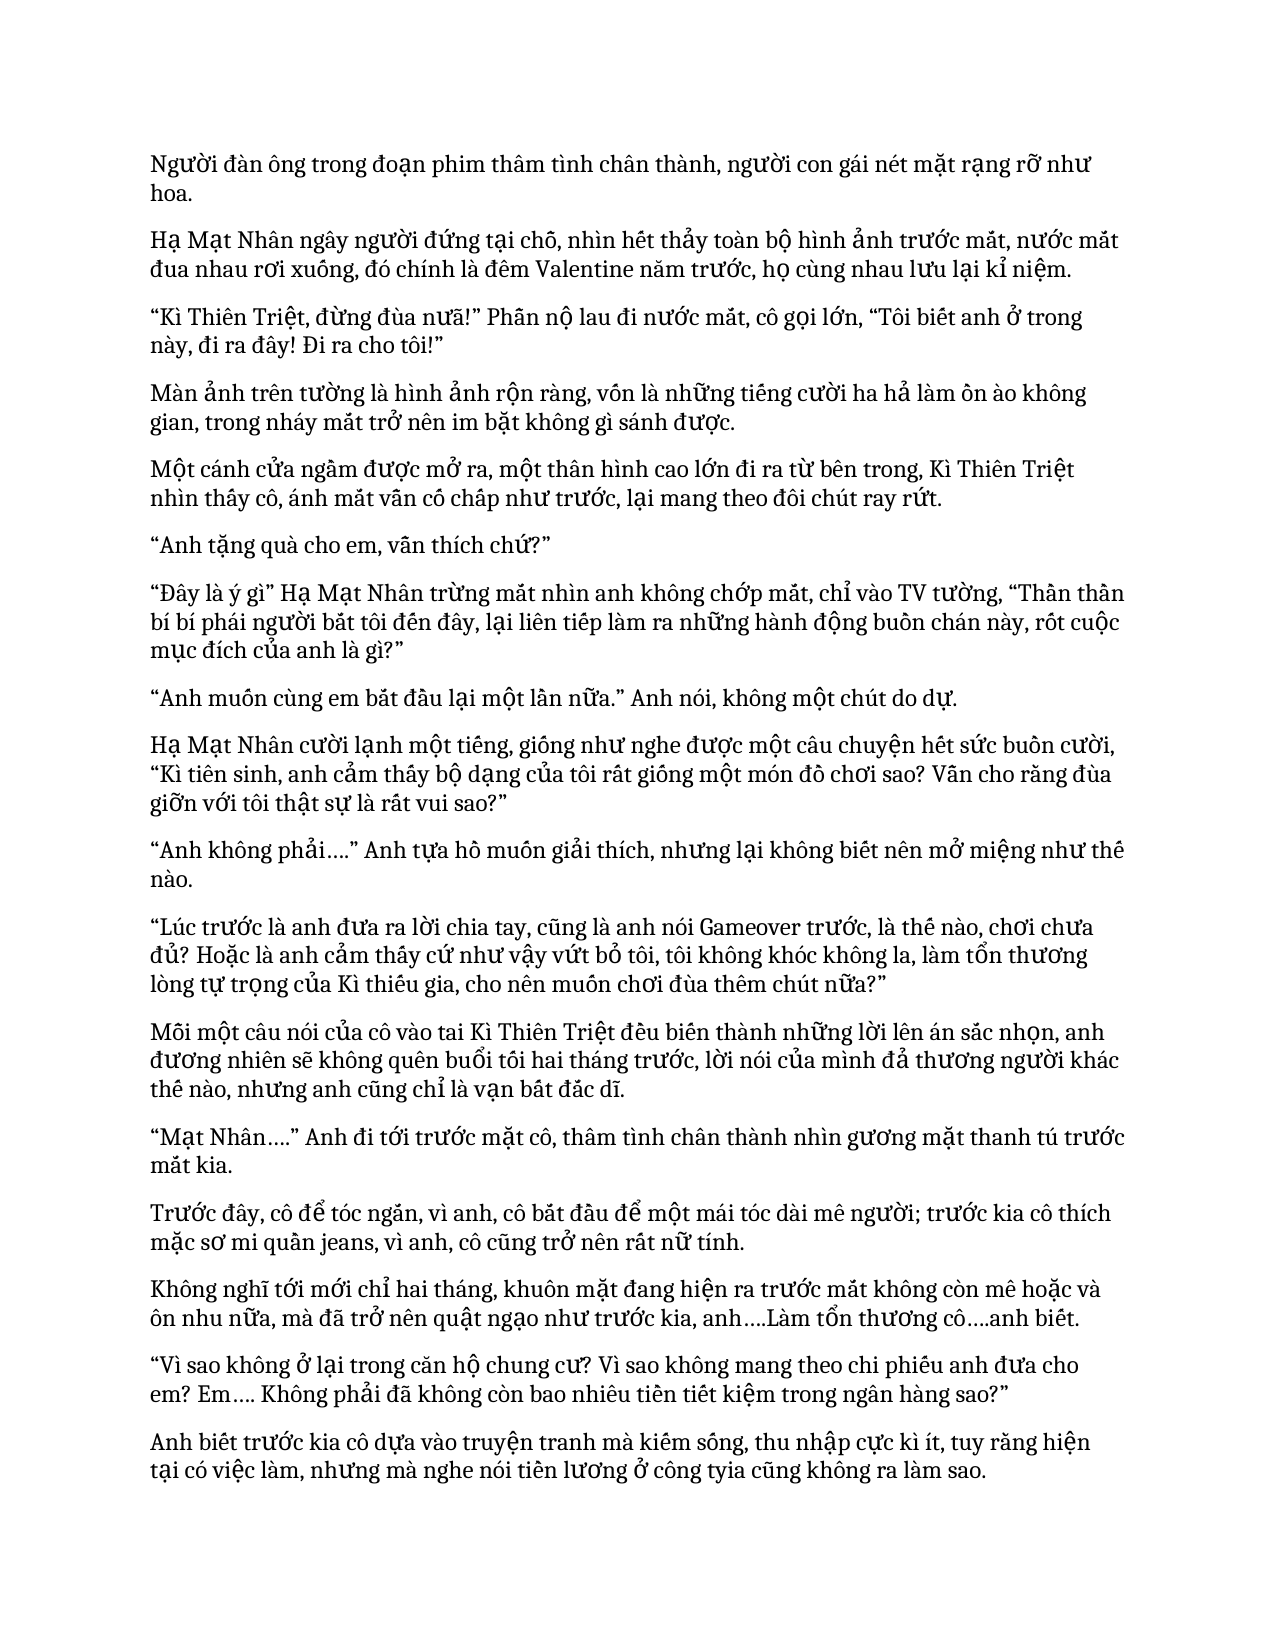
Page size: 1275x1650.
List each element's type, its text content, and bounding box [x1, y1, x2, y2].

text “Vì sao không ở lại trong căn hộ chung cư? Vì sao không mang theo chi phiếu anh đưa cho em? Em…. Không phải đã không còn bao nhiêu tiền tiết kiệm trong ngân hàng sao?” [150, 1351, 1125, 1409]
text Người đàn ông trong đoạn phim thâm tình chân thành, người con gái nét mặt rạng rỡ như hoa. [150, 150, 1125, 207]
text Không nghĩ tới mới chỉ hai tháng, khuôn mặt đang hiện ra trước mắt không còn mê hoặc và ôn nhu nữa, mà đã trở nên quật ngạo như trước kia, anh….Làm tổn thương cô….anh biết. [150, 1275, 1125, 1332]
text Hạ Mạt Nhân cười lạnh một tiếng, giống như nghe được một câu chuyện hết sức buồn cười, “Kì tiên sinh, anh cảm thấy bộ dạng của tôi rất giống một món đồ chơi sao? Vẫn cho rằng đùa giỡn với tôi thật sự là rất vui sao?” [150, 731, 1125, 817]
text “Lúc trước là anh đưa ra lời chia tay, cũng là anh nói Gameover trước, là thế nào, chơi chưa đủ? Hoặc là anh cảm thấy cứ như vậy vứt bỏ tôi, tôi không khóc không la, làm tổn thương lòng tự trọng của Kì thiếu gia, cho nên muốn chơi đùa thêm chút nữa?” [150, 912, 1125, 999]
text Hạ Mạt Nhân ngây người đứng tại chỗ, nhìn hết thảy toàn bộ hình ảnh trước mắt, nước mắt đua nhau rơi xuống, đó chính là đêm Valentine năm trước, họ cùng nhau lưu lại kỉ niệm. [150, 226, 1125, 284]
text “Kì Thiên Triệt, đừng đùa nưã!” Phẫn nộ lau đi nước mắt, cô gọi lớn, “Tôi biết anh ở trong này, đi ra đây! Đi ra cho tôi!” [150, 302, 1125, 360]
text Một cánh cửa ngầm được mở ra, một thân hình cao lớn đi ra từ bên trong, Kì Thiên Triệt nhìn thấy cô, ánh mắt vẫn cố chấp như trước, lại mang theo đôi chút ray rứt. [150, 455, 1125, 512]
text “Anh muốn cùng em bắt đầu lại một lần nữa.” Anh nói, không một chút do dự. [150, 684, 1125, 712]
text “Anh tặng quà cho em, vẫn thích chứ?” [150, 531, 1125, 560]
text Màn ảnh trên tường là hình ảnh rộn ràng, vốn là những tiếng cười ha hả làm ồn ào không gian, trong nháy mắt trở nên im bặt không gì sánh được. [150, 379, 1125, 436]
text “Anh không phải….” Anh tựa hồ muốn giải thích, nhưng lại không biết nên mở miệng như thế nào. [150, 836, 1125, 894]
text Anh biết trước kia cô dựa vào truyện tranh mà kiếm sống, thu nhập cực kì ít, tuy rằng hiện tại có việc làm, nhưng mà nghe nói tiền lương ở công tyia cũng không ra làm sao. [150, 1427, 1125, 1485]
text Trước đây, cô để tóc ngắn, vì anh, cô bắt đầu để một mái tóc dài mê người; trước kia cô thích mặc sơ mi quần jeans, vì anh, cô cũng trở nên rất nữ tính. [150, 1199, 1125, 1256]
text “Đây là ý gì” Hạ Mạt Nhân trừng mắt nhìn anh không chớp mắt, chỉ vào TV tường, “Thần thần bí bí phái người bắt tôi đến đây, lại liên tiếp làm ra những hành động buồn chán này, rốt cuộc mục đích của anh là gì?” [150, 579, 1125, 665]
text Mỗi một câu nói của cô vào tai Kì Thiên Triệt đều biến thành những lời lên án sắc nhọn, anh đương nhiên sẽ không quên buổi tối hai tháng trước, lời nói của mình đả thương người khác thế nào, nhưng anh cũng chỉ là vạn bất đắc dĩ. [150, 1017, 1125, 1104]
text “Mạt Nhân….” Anh đi tới trước mặt cô, thâm tình chân thành nhìn gương mặt thanh tú trước mắt kia. [150, 1122, 1125, 1180]
